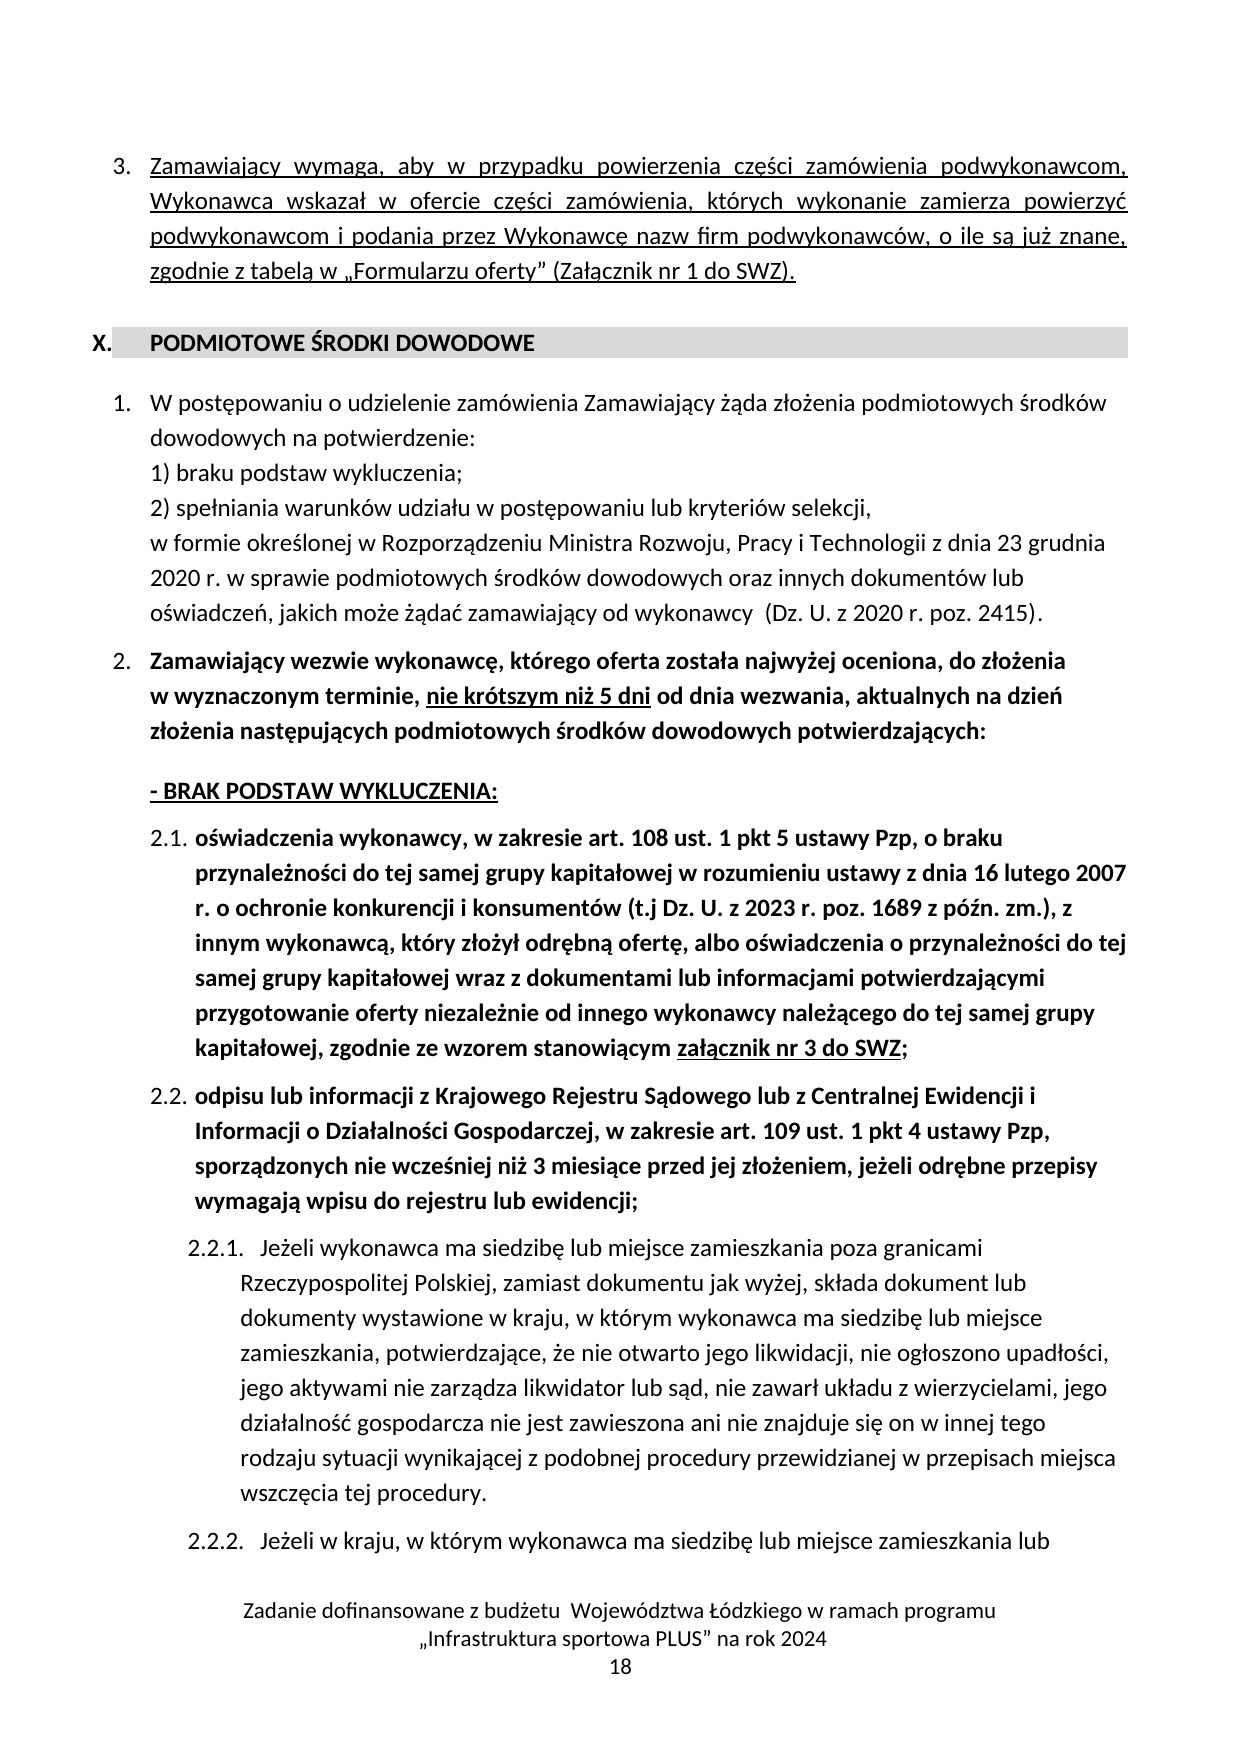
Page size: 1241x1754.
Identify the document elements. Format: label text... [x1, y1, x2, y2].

text 2) spełniania warunków udziału w postępowaniu lub kryteriów selekcji, [150, 492, 1128, 523]
list Zamawiający wezwie wykonawcę, którego oferta została najwyżej oceniona, do złożenia w wyznaczonym terminie, nie krótszym niż 5 dni od dnia wezwania, aktualnych na dzień złożenia następujących podmiotowych środków dowodowych potwierdzających: [112, 645, 1128, 746]
subtitle podmiotowe środki dowodowe [112, 327, 1128, 358]
list odpisu lub informacji z Krajowego Rejestru Sądowego lub z Centralnej Ewidencji i Informacji o Działalności Gospodarczej, w zakresie art. 109 ust. 1 pkt 4 ustawy Pzp, sporządzonych nie wcześniej niż 3 miesiące przed jej złożeniem, jeżeli odrębne przepisy wymagają wpisu do rejestru lub ewidencji; [150, 1080, 1128, 1216]
list W postępowaniu o udzielenie zamówienia Zamawiający żąda złożenia podmiotowych środków dowodowych na potwierdzenie: [112, 387, 1128, 453]
text 1) braku podstaw wykluczenia; [150, 457, 1128, 488]
list Jeżeli wykonawca ma siedzibę lub miejsce zamieszkania poza granicami Rzeczypospolitej Polskiej, zamiast dokumentu jak wyżej, składa dokument lub dokumenty wystawione w kraju, w którym wykonawca ma siedzibę lub miejsce zamieszkania, potwierdzające, że nie otwarto jego likwidacji, nie ogłoszono upadłości, jego aktywami nie zarządza likwidator lub sąd, nie zawarł układu z wierzycielami, jego działalność gospodarcza nie jest zawieszona ani nie znajduje się on w innej tego rodzaju sytuacji wynikającej z podobnej procedury przewidzianej w przepisach miejsca wszczęcia tej procedury. [187, 1232, 1128, 1508]
text - BRAK PODSTAW WYKLUCZENIA: [112, 775, 1128, 806]
text w formie określonej w Rozporządzeniu Ministra Rozwoju, Pracy i Technologii z dnia 23 grudnia 2020 r. w sprawie podmiotowych środków dowodowych oraz innych dokumentów lub oświadczeń, jakich może żądać zamawiający od wykonawcy (Dz. U. z 2020 r. poz. 2415). [150, 527, 1128, 628]
list oświadczenia wykonawcy, w zakresie art. 108 ust. 1 pkt 5 ustawy Pzp, o braku przynależności do tej samej grupy kapitałowej w rozumieniu ustawy z dnia 16 lutego 2007 r. o ochronie konkurencji i konsumentów (t.j Dz. U. z 2023 r. poz. 1689 z późn. zm.), z innym wykonawcą, który złożył odrębną ofertę, albo oświadczenia o przynależności do tej samej grupy kapitałowej wraz z dokumentami lub informacjami potwierdzającymi przygotowanie oferty niezależnie od innego wykonawcy należącego do tej samej grupy kapitałowej, zgodnie ze wzorem stanowiącym załącznik nr 3 do SWZ; [150, 822, 1128, 1063]
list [187, 1525, 1128, 1556]
list Zamawiający wymaga, aby w przypadku powierzenia części zamówienia podwykonawcom, Wykonawca wskazał w ofercie części zamówienia, których wykonanie zamierza powierzyć podwykonawcom i podania przez Wykonawcę nazw firm podwykonawców, o ile są już znane, zgodnie z tabelą w „Formularzu oferty” (Załącznik nr 1 do SWZ). [112, 150, 1128, 286]
